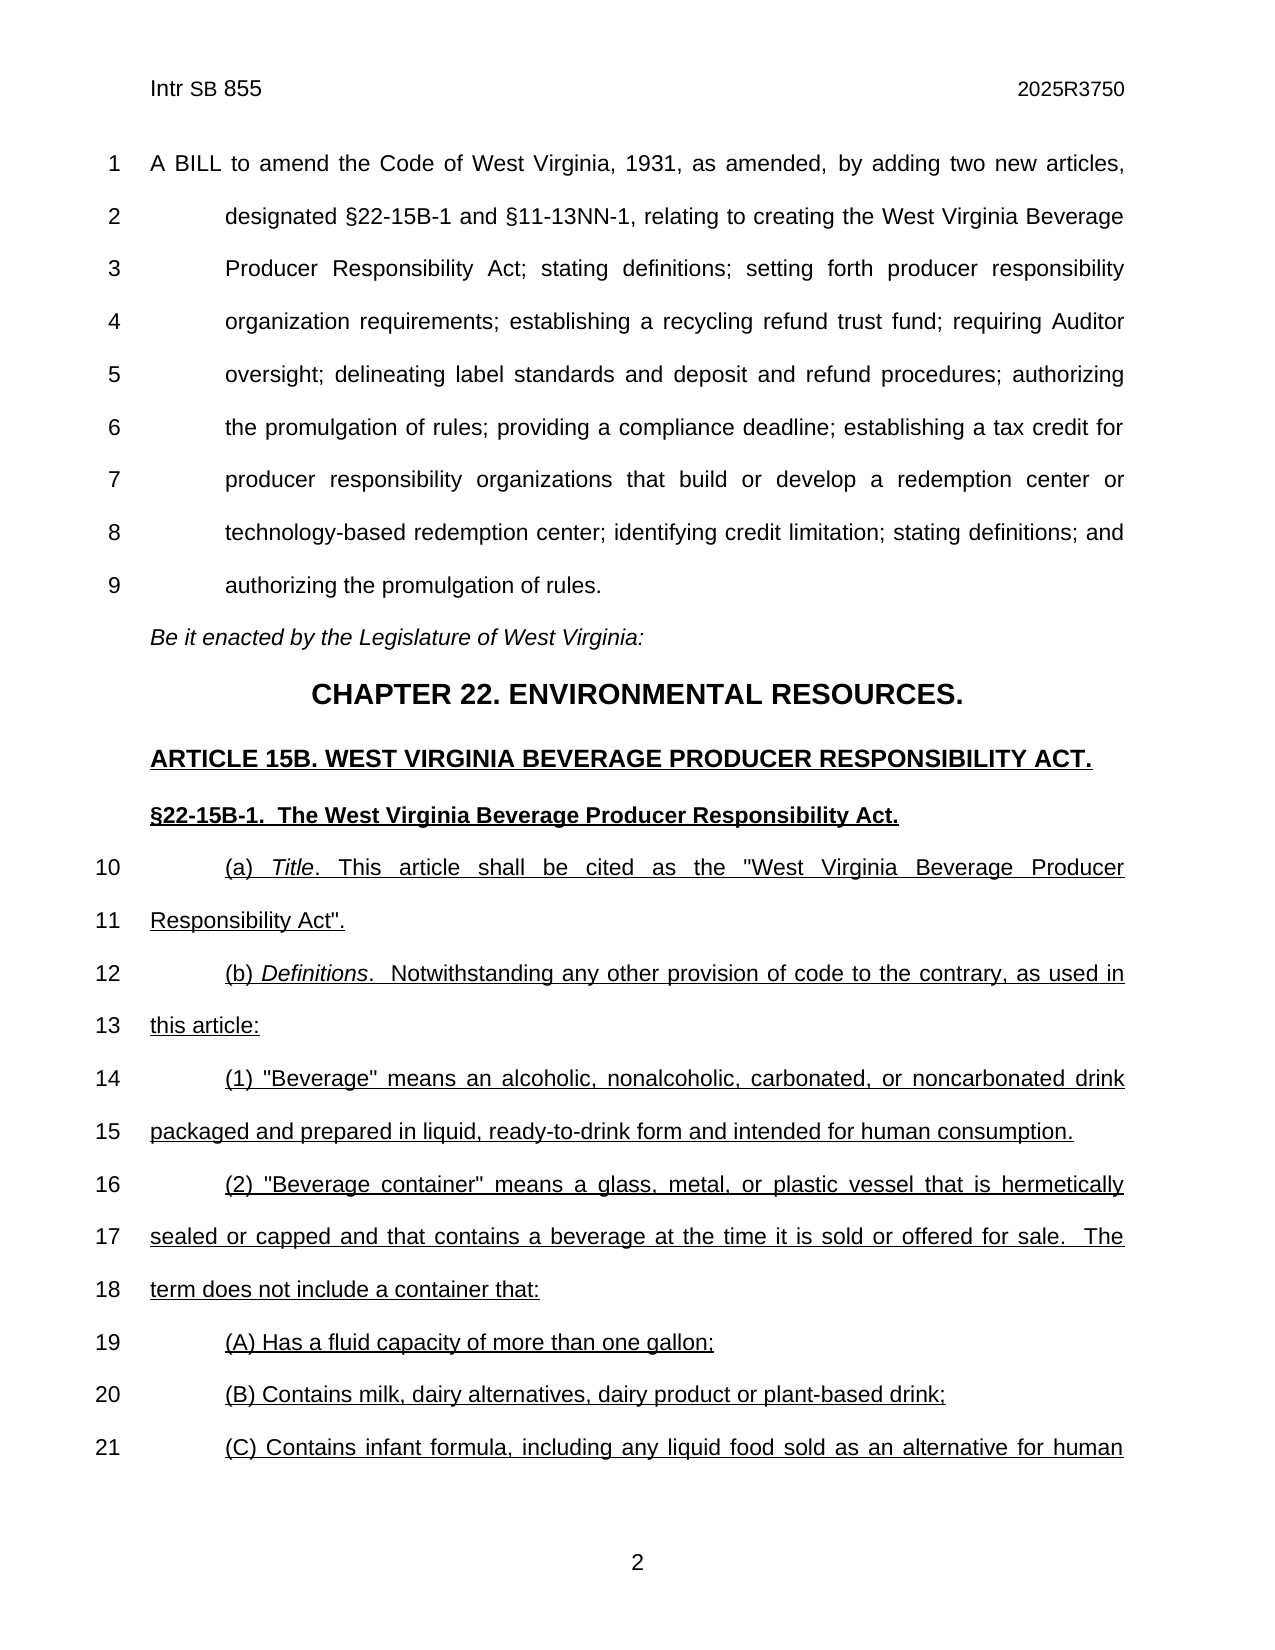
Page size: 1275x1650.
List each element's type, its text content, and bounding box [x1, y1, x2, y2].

text (b) Definitions. Notwithstanding any other provision of code to the contrary, as used in this article: [150, 960, 1125, 1039]
text (2) "Beverage container" means a glass, metal, or plastic vessel that is hermetically sealed or capped and that contains a beverage at the time it is sold or offered for sale. The term does not include a container that: [150, 1247, 1125, 1302]
text (2) "Beverage container" means a glass, metal, or plastic vessel that is hermetically sealed or capped and that contains a beverage at the time it is sold or offered for sale. The term does not include a container that: [150, 1171, 1125, 1246]
text (B) Contains milk, dairy alternatives, dairy product or plant-based drink; [150, 1381, 1125, 1408]
text (a) Title. This article shall be cited as the "West Virginia Beverage Producer Responsibility Act". [150, 854, 1125, 933]
subtitle Article 15B. West Virginia Beverage Producer Responsibility act. [150, 744, 1125, 773]
text (A) Has a fluid capacity of more than one gallon; [150, 1329, 1125, 1355]
text Be it enacted by the Legislature of West Virginia: [150, 624, 1125, 651]
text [150, 1434, 1125, 1461]
subtitle chapter 22. environmental resources. [150, 677, 1125, 711]
subtitle §22-15B-1. The West Virginia Beverage Producer Responsibility Act. [150, 802, 1125, 828]
title A BILL to amend the Code of West Virginia, 1931, as amended, by adding two new articles, designated §22-15B-1 and §11-13NN-1, relating to creating the West Virginia Beverage Producer Responsibility Act; stating definitions; setting forth producer responsibility organization requirements; establishing a recycling refund trust fund; requiring Auditor oversight; delineating label standards and deposit and refund procedures; authorizing the promulgation of rules; providing a compliance deadline; establishing a tax credit for producer responsibility organizations that build or develop a redemption center or technology-based redemption center; identifying credit limitation; stating definitions; and authorizing the promulgation of rules. [150, 150, 1125, 598]
text (1) "Beverage" means an alcoholic, nonalcoholic, carbonated, or noncarbonated drink packaged and prepared in liquid, ready-to-drink form and intended for human consumption. [150, 1065, 1125, 1144]
